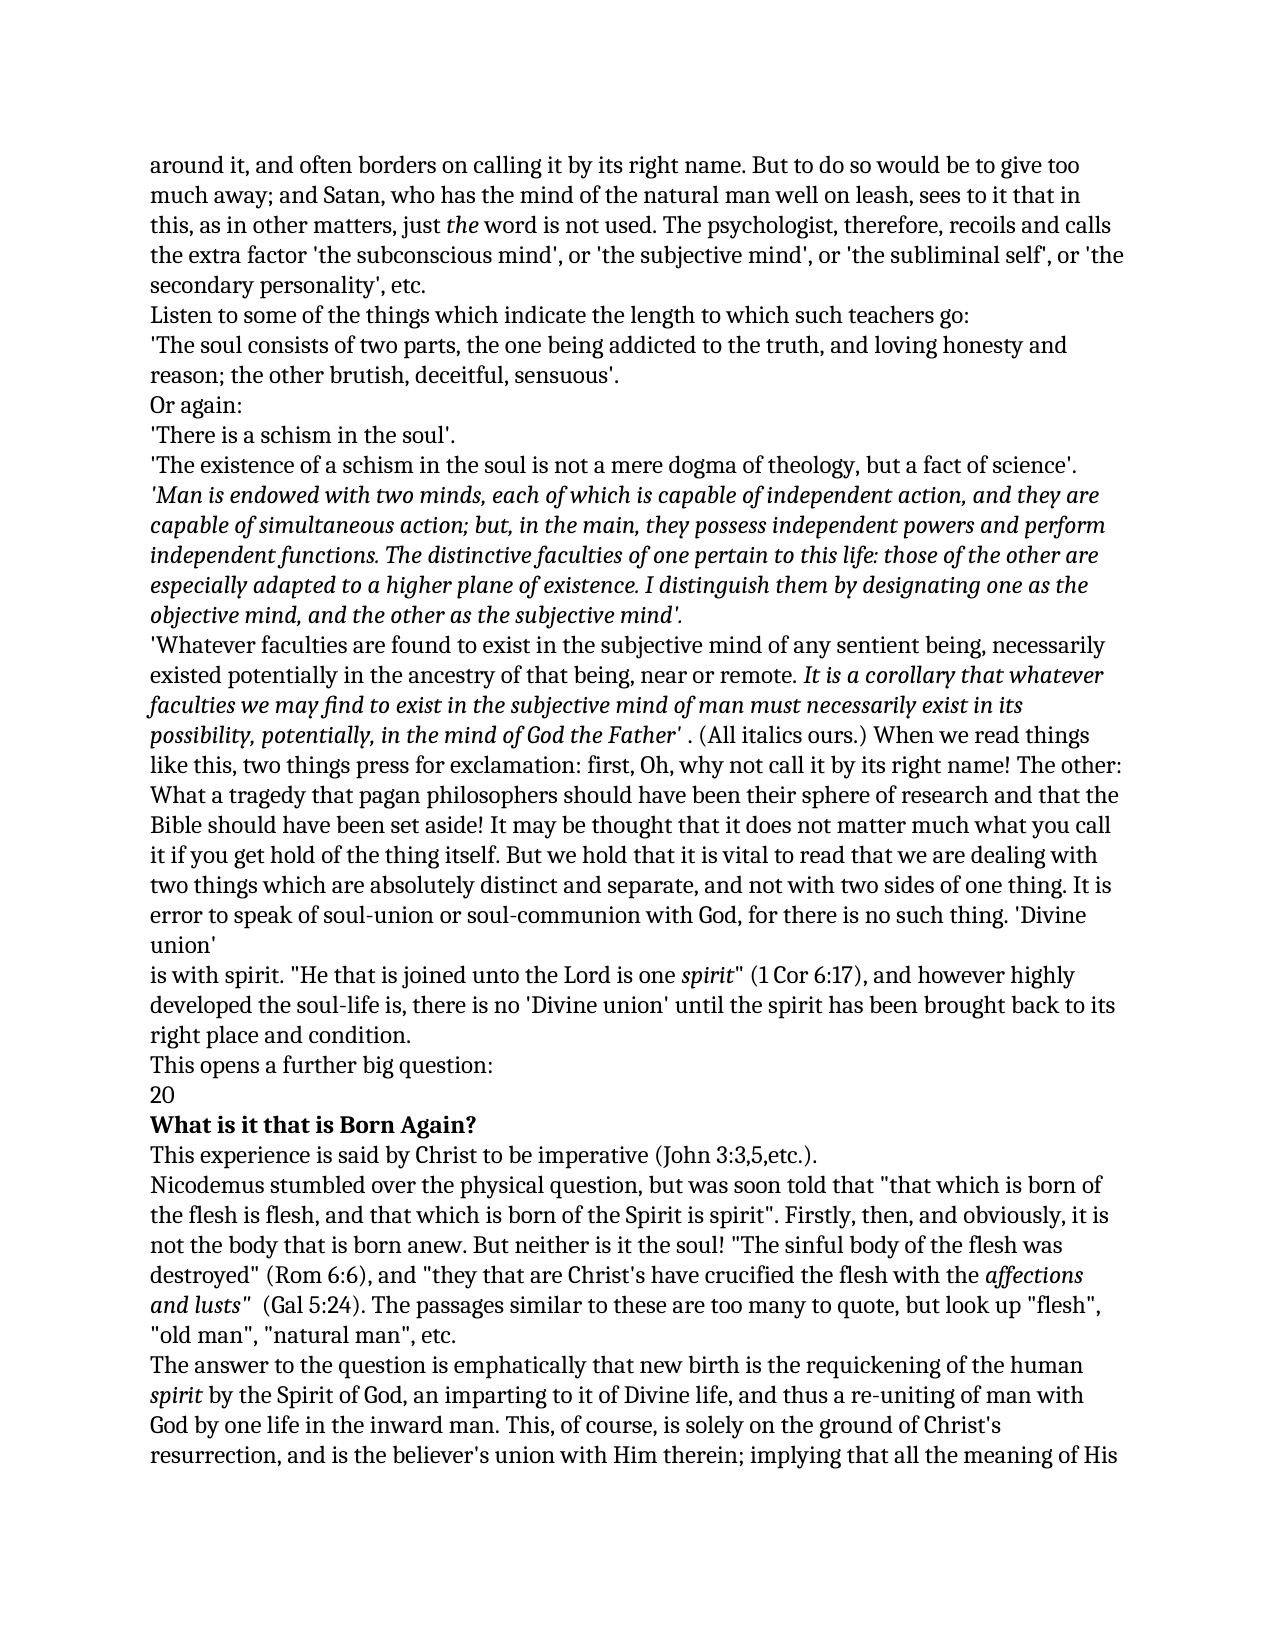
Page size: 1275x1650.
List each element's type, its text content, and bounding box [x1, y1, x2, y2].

text 'The soul consists of two parts, the one being addicted to the truth, and loving honesty and reason; the other brutish, deceitful, sensuous'. [150, 330, 1125, 390]
text What is it that is Born Again? [150, 1110, 1125, 1140]
text 'The existence of a schism in the soul is not a mere dogma of theology, but a fact of science'. [150, 450, 1125, 480]
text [150, 150, 1125, 300]
text This experience is said by Christ to be imperative (John 3:3,5,etc.). [150, 1140, 1125, 1170]
text is with spirit. "He that is joined unto the Lord is one spirit" (1 Cor 6:17), and however highly developed the soul-life is, there is no 'Divine union' until the spirit has been brought back to its right place and condition. [150, 960, 1125, 1050]
text Nicodemus stumbled over the physical question, but was soon told that "that which is born of the flesh is flesh, and that which is born of the Spirit is spirit". Firstly, then, and obviously, it is not the body that is born anew. But neither is it the soul! "The sinful body of the flesh was destroyed" (Rom 6:6), and "they that are Christ's have crucified the flesh with the affections and lusts" (Gal 5:24). The passages similar to these are too many to quote, but look up "flesh", "old man", "natural man", etc. [150, 1170, 1125, 1350]
text 20 [150, 1080, 1125, 1110]
text Or again: [150, 390, 1125, 420]
text 'There is a schism in the soul'. [150, 420, 1125, 450]
text 'Whatever faculties are found to exist in the subjective mind of any sentient being, necessarily existed potentially in the ancestry of that being, near or remote. It is a corollary that whatever faculties we may find to exist in the subjective mind of man must necessarily exist in its possibility, potentially, in the mind of God the Father' . (All italics ours.) When we read things like this, two things press for exclamation: first, Oh, why not call it by its right name! The other: What a tragedy that pagan philosophers should have been their sphere of research and that the Bible should have been set aside! It may be thought that it does not matter much what you call it if you get hold of the thing itself. But we hold that it is vital to read that we are dealing with two things which are absolutely distinct and separate, and not with two sides of one thing. It is error to speak of soul-union or soul-communion with God, for there is no such thing. 'Divine union' [150, 630, 1125, 960]
text This opens a further big question: [150, 1050, 1125, 1080]
text 'Man is endowed with two minds, each of which is capable of independent action, and they are capable of simultaneous action; but, in the main, they possess independent powers and perform independent functions. The distinctive faculties of one pertain to this life: those of the other are especially adapted to a higher plane of existence. I distinguish them by designating one as the objective mind, and the other as the subjective mind'. [150, 480, 1125, 630]
text Listen to some of the things which indicate the length to which such teachers go: [150, 300, 1125, 330]
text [150, 1350, 1125, 1470]
